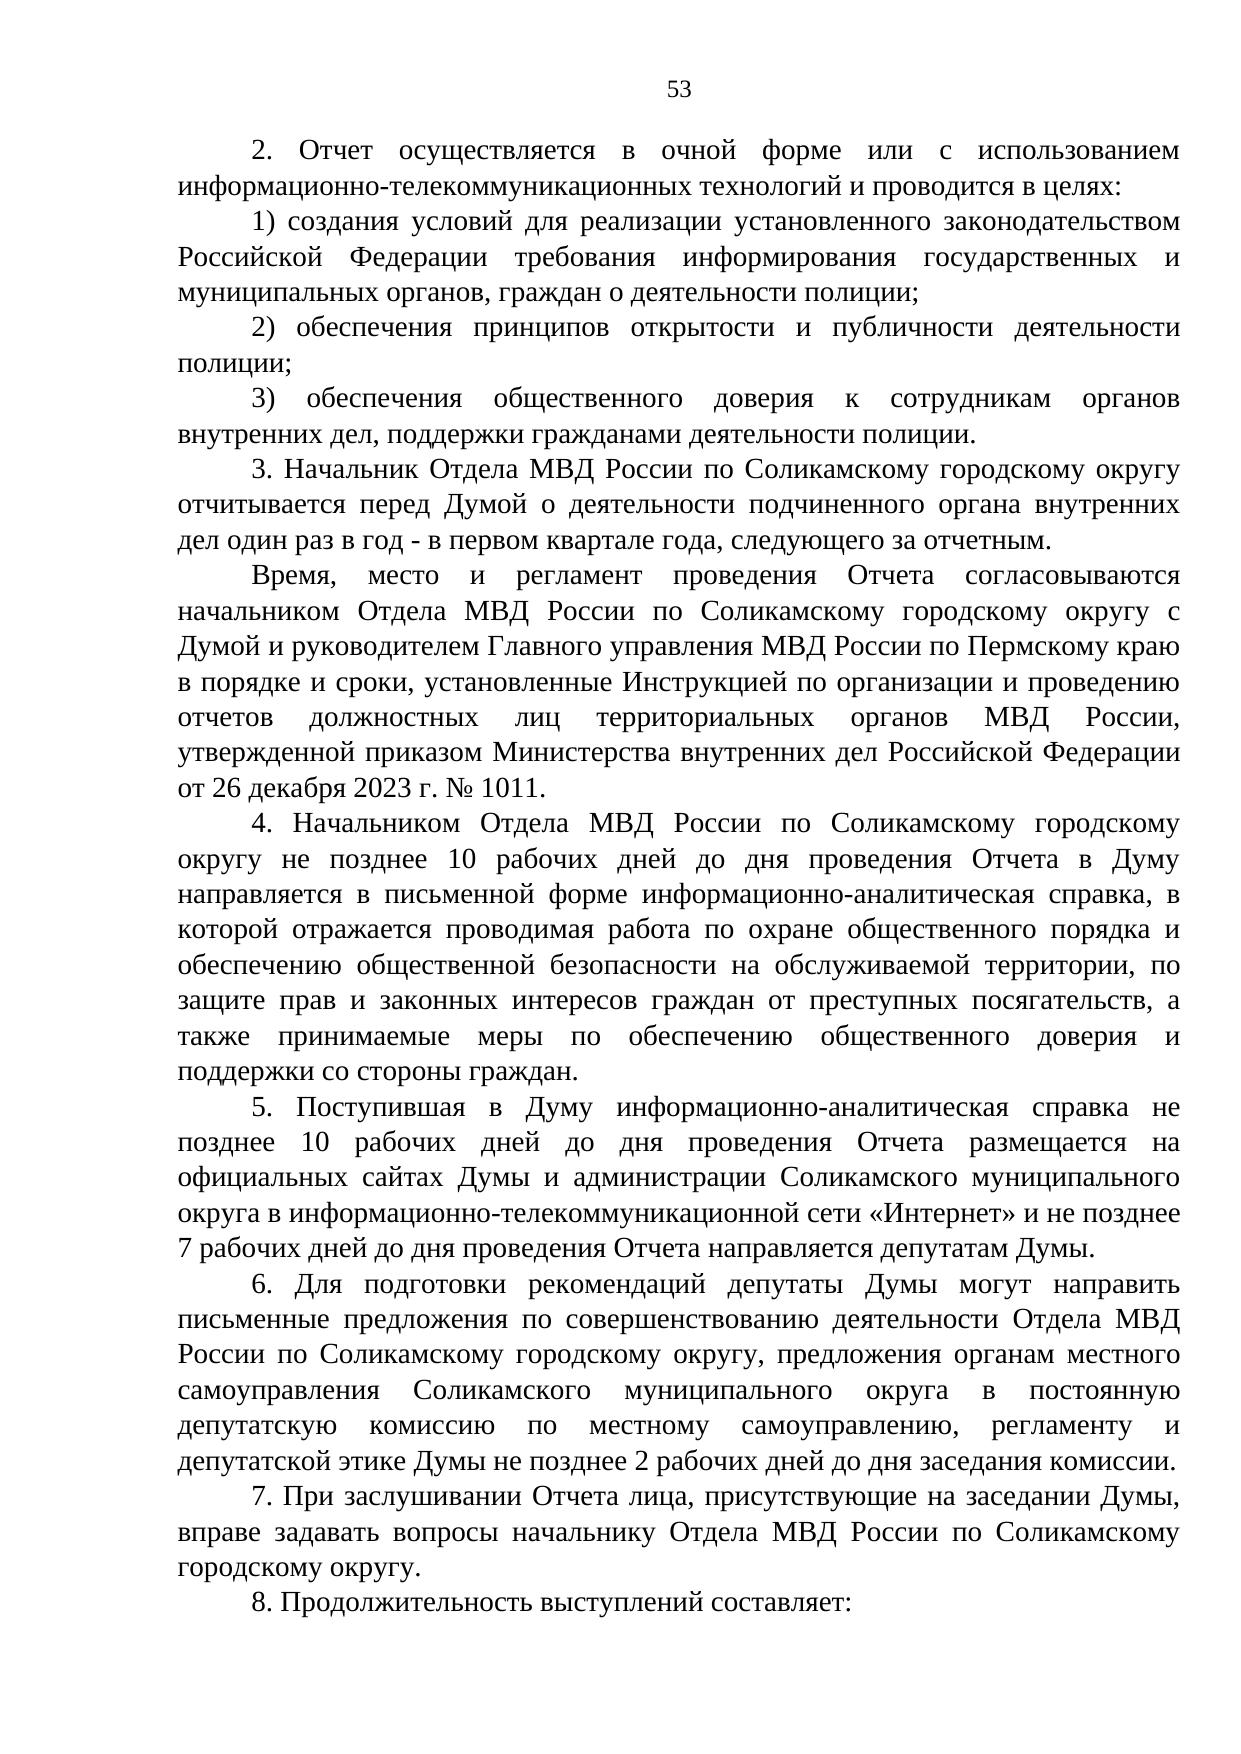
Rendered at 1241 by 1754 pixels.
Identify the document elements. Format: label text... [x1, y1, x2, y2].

text 6. Для подготовки рекомендаций депутаты Думы могут направить письменные предложения по совершенствованию деятельности Отдела МВД России по Соликамскому городскому округу, предложения органам местного самоуправления Соликамского муниципального округа в постоянную депутатскую комиссию по местному самоуправлению, регламенту и депутатской этике Думы не позднее 2 рабочих дней до дня заседания комиссии. [177, 1265, 1181, 1477]
text 3) обеспечения общественного доверия к сотрудникам органов внутренних дел, поддержки гражданами деятельности полиции. [177, 379, 1181, 450]
text 2) обеспечения принципов открытости и публичности деятельности полиции; [177, 308, 1181, 379]
text Время, место и регламент проведения Отчета согласовываются начальником Отдела МВД России по Соликамскому городскому округу с Думой и руководителем Главного управления МВД России по Пермскому краю в порядке и сроки, установленные Инструкцией по организации и проведению отчетов должностных лиц территориальных органов МВД России, утвержденной приказом Министерства внутренних дел Российской Федерации от 26 декабря . № 1011. [177, 556, 1181, 804]
text 4. Начальником Отдела МВД России по Соликамскому городскому округу не позднее 10 рабочих дней до дня проведения Отчета в Думу направляется в письменной форме информационно-аналитическая справка, в которой отражается проводимая работа по охране общественного порядка и обеспечению общественной безопасности на обслуживаемой территории, по защите прав и законных интересов граждан от преступных посягательств, а также принимаемые меры по обеспечению общественного доверия и поддержки со стороны граждан. [177, 804, 1181, 1088]
text 1) создания условий для реализации установленного законодательством Российской Федерации требования информирования государственных и муниципальных органов, граждан о деятельности полиции; [177, 202, 1181, 308]
text 2. Отчет осуществляется в очной форме или с использованием информационно-телекоммуникационных технологий и проводится в целях: [177, 131, 1181, 202]
text 5. Поступившая в Думу информационно-аналитическая справка не позднее 10 рабочих дней до дня проведения Отчета размещается на официальных сайтах Думы и администрации Соликамского муниципального округа в информационно-телекоммуникационной сети «Интернет» и не позднее 7 рабочих дней до дня проведения Отчета направляется депутатам Думы. [177, 1088, 1181, 1265]
text 7. При заслушивании Отчета лица, присутствующие на заседании Думы, вправе задавать вопросы начальнику Отдела МВД России по Соликамскому городскому округу. [177, 1477, 1181, 1583]
text 8. Продолжительность выступлений составляет: [177, 1583, 1181, 1619]
text 3. Начальник Отдела МВД России по Соликамскому городскому округу отчитывается перед Думой о деятельности подчиненного органа внутренних дел один раз в год - в первом квартале года, следующего за отчетным. [177, 450, 1181, 556]
